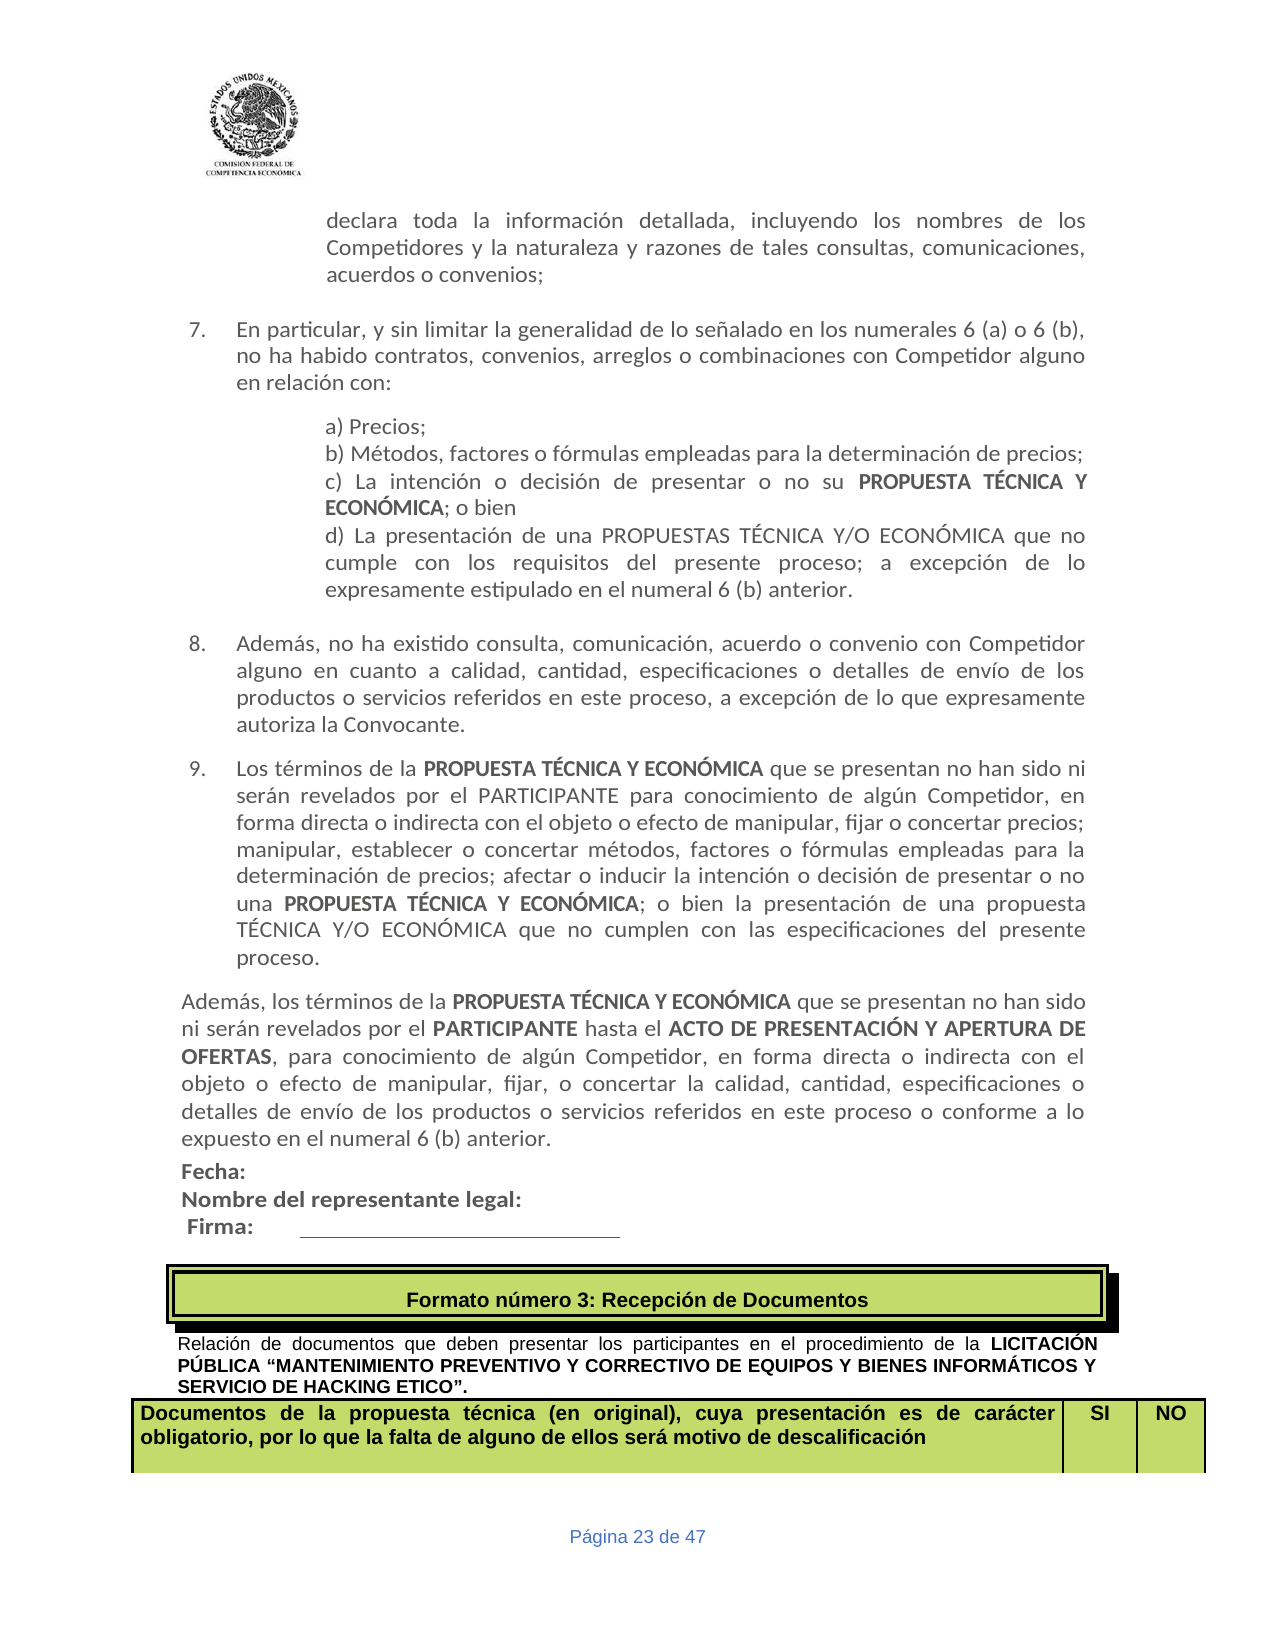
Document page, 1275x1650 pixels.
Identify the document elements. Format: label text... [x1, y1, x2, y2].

text Además, los términos de la PROPUESTA TÉCNICA Y ECONÓMICA que se presentan no han sido ni serán revelados por el PARTICIPANTE hasta el ACTO DE PRESENTACIÓN Y APERTURA DE OFERTAS, para conocimiento de algún Competidor, en forma directa o indirecta con el objeto o efecto de manipular, fijar, o concertar la calidad, cantidad, especificaciones o detalles de envío de los productos o servicios referidos en este proceso o conforme a lo expuesto en el numeral 6 (b) anterior. [181, 987, 1087, 1152]
table_header Documentos de la propuesta técnica (en original), cuya presentación es de carácter obligatorio, por lo que la falta de alguno de ellos será motivo de descalificación [134, 1401, 1062, 1473]
list Los términos de la PROPUESTA TÉCNICA Y ECONÓMICA que se presentan no han sido ni serán revelados por el PARTICIPANTE para conocimiento de algún Competidor, en forma directa o indirecta con el objeto o efecto de manipular, fijar o concertar precios; manipular, establecer o concertar métodos, factores o fórmulas empleadas para la determinación de precios; afectar o inducir la intención o decisión de presentar o no una PROPUESTA TÉCNICA Y ECONÓMICA; o bien la presentación de una propuesta TÉCNICA Y/O ECONÓMICA que no cumplen con las especificaciones del presente proceso. [189, 755, 1087, 971]
text c) La intención o decisión de presentar o no su PROPUESTA TÉCNICA Y ECONÓMICA; o bien [325, 468, 1087, 521]
text Nombre del representante legal: [181, 1185, 811, 1213]
text Fecha: [181, 1157, 1098, 1185]
text Formato número 3: Recepción de Documentos [169, 1267, 1106, 1321]
list Además, no ha existido consulta, comunicación, acuerdo o convenio con Competidor alguno en cuanto a calidad, cantidad, especificaciones o detalles de envío de los productos o servicios referidos en este proceso, a excepción de lo que expresamente autoriza la Convocante. [189, 630, 1087, 738]
table_header SI [1064, 1401, 1136, 1473]
text Relación de documentos que deben presentar los participantes en el procedimiento de la LICITACIÓN PÚBLICA “MANTENIMIENTO PREVENTIVO Y CORRECTIVO DE EQUIPOS Y BIENES INFORMÁTICOS Y SERVICIO DE HACKING ETICO”. [177, 1333, 1098, 1398]
text Firma: [181, 1213, 811, 1240]
text a) Precios; [325, 413, 1087, 440]
text b) Métodos, factores o fórmulas empleadas para la determinación de precios; [325, 440, 1087, 467]
text d) La presentación de una PROPUESTAS TÉCNICA Y/O ECONÓMICA que no cumple con los requisitos del presente proceso; a excepción de lo expresamente estipulado en el numeral 6 (b) anterior. [325, 522, 1087, 603]
picture [188, 73, 322, 179]
table_header NO [1138, 1401, 1204, 1473]
list En particular, y sin limitar la generalidad de lo señalado en los numerales 6 (a) o 6 (b), no ha habido contratos, convenios, arreglos o combinaciones con Competidor alguno en relación con: [189, 316, 1087, 396]
